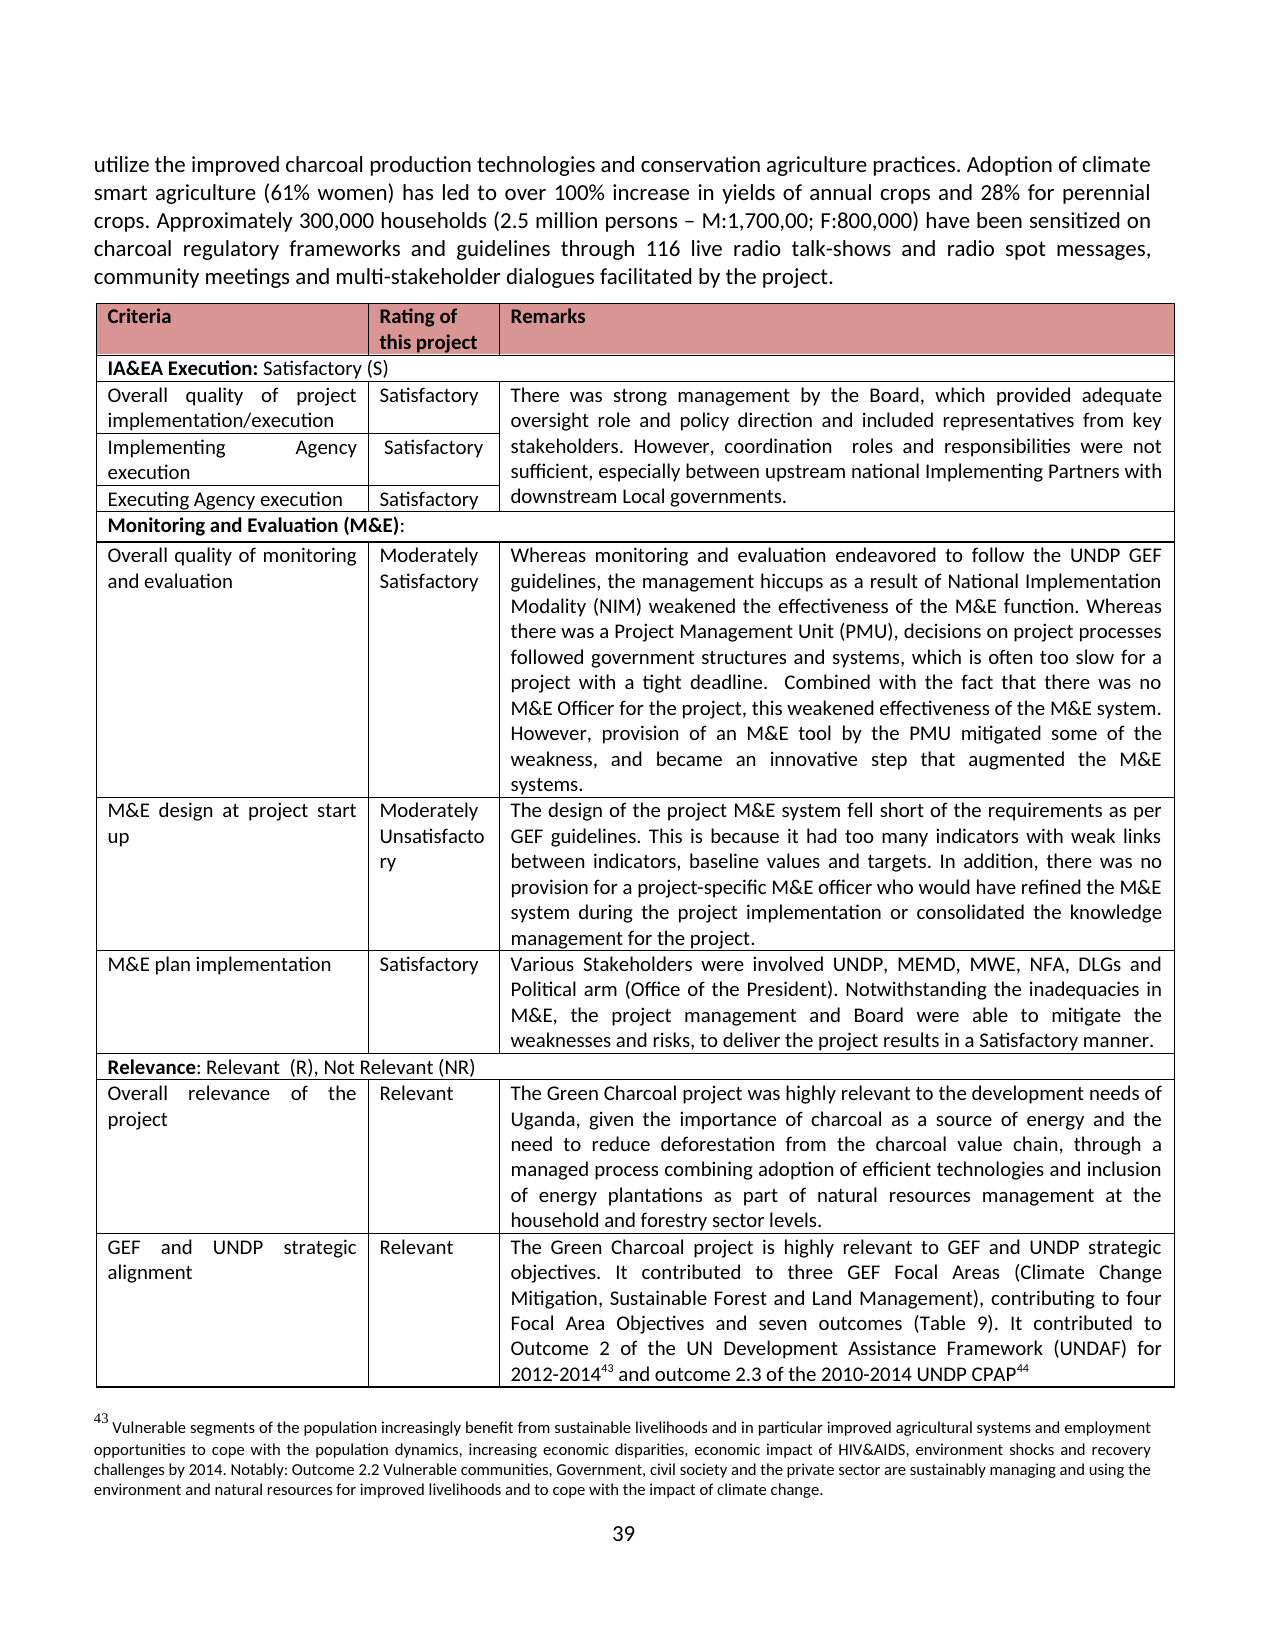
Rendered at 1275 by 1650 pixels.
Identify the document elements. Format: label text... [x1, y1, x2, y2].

table_cell M&E plan implementation [97, 951, 368, 1053]
table_cell The design of the project M&E system fell short of the requirements as per GEF guidelines. This is because it had too many indicators with weak links between indicators, baseline values and targets. In addition, there was no provision for a project-specific M&E officer who would have refined the M&E system during the project implementation or consolidated the knowledge management for the project. [500, 798, 1174, 950]
table_cell Relevance: Relevant (R), Not Relevant (NR) [97, 1054, 1174, 1079]
table_cell M&E design at project start up [97, 798, 368, 950]
table_cell Moderately Unsatisfactory [369, 798, 499, 950]
table_cell Overall relevance of the project [97, 1080, 368, 1233]
table_cell The Green Charcoal project was highly relevant to the development needs of Uganda, given the importance of charcoal as a source of energy and the need to reduce deforestation from the charcoal value chain, through a managed process combining adoption of efficient technologies and inclusion of energy plantations as part of natural resources management at the household and forestry sector levels. [500, 1080, 1174, 1233]
table_cell Implementing Agency execution [97, 434, 368, 485]
table_cell There was strong management by the Board, which provided adequate oversight role and policy direction and included representatives from key stakeholders. However, coordination roles and responsibilities were not sufficient, especially between upstream national Implementing Partners with downstream Local governments. [500, 382, 1174, 511]
table_cell Satisfactory [369, 382, 499, 433]
table_cell Satisfactory [369, 434, 499, 485]
table_cell The Green Charcoal project is highly relevant to GEF and UNDP strategic objectives. It contributed to three GEF Focal Areas (Climate Change Mitigation, Sustainable Forest and Land Management), contributing to four Focal Area Objectives and seven outcomes (Table 9). It contributed to Outcome 2 of the UN Development Assistance Framework (UNDAF) for 2012-2014 and outcome 2.3 of the 2010-2014 UNDP CPAP [500, 1234, 1174, 1386]
table_cell Overall quality of monitoring and evaluation [97, 543, 368, 797]
table_cell Relevant [369, 1080, 499, 1233]
table_cell Overall quality of project implementation/execution [97, 382, 368, 433]
table_cell GEF and UNDP strategic alignment [97, 1234, 368, 1386]
table_header Criteria [97, 304, 368, 354]
table_cell Monitoring and Evaluation (M&E): [97, 512, 1174, 541]
table_header Rating of this project [369, 304, 499, 354]
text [94, 150, 1153, 290]
table_cell Relevant [369, 1234, 499, 1386]
table_cell Satisfactory [369, 486, 499, 511]
table_cell Various Stakeholders were involved UNDP, MEMD, MWE, NFA, DLGs and Political arm (Office of the President). Notwithstanding the inadequacies in M&E, the project management and Board were able to mitigate the weaknesses and risks, to deliver the project results in a Satisfactory manner. [500, 951, 1174, 1053]
table_cell Executing Agency execution [97, 486, 368, 511]
table_cell Satisfactory [369, 951, 499, 1053]
table_cell IA&EA Execution: Satisfactory (S) [97, 356, 1174, 381]
table_cell Moderately Satisfactory [369, 543, 499, 797]
table_header Remarks [500, 304, 1174, 354]
table_cell Whereas monitoring and evaluation endeavored to follow the UNDP GEF guidelines, the management hiccups as a result of National Implementation Modality (NIM) weakened the effectiveness of the M&E function. Whereas there was a Project Management Unit (PMU), decisions on project processes followed government structures and systems, which is often too slow for a project with a tight deadline. Combined with the fact that there was no M&E Officer for the project, this weakened effectiveness of the M&E system. However, provision of an M&E tool by the PMU mitigated some of the weakness, and became an innovative step that augmented the M&E systems. [500, 543, 1174, 797]
